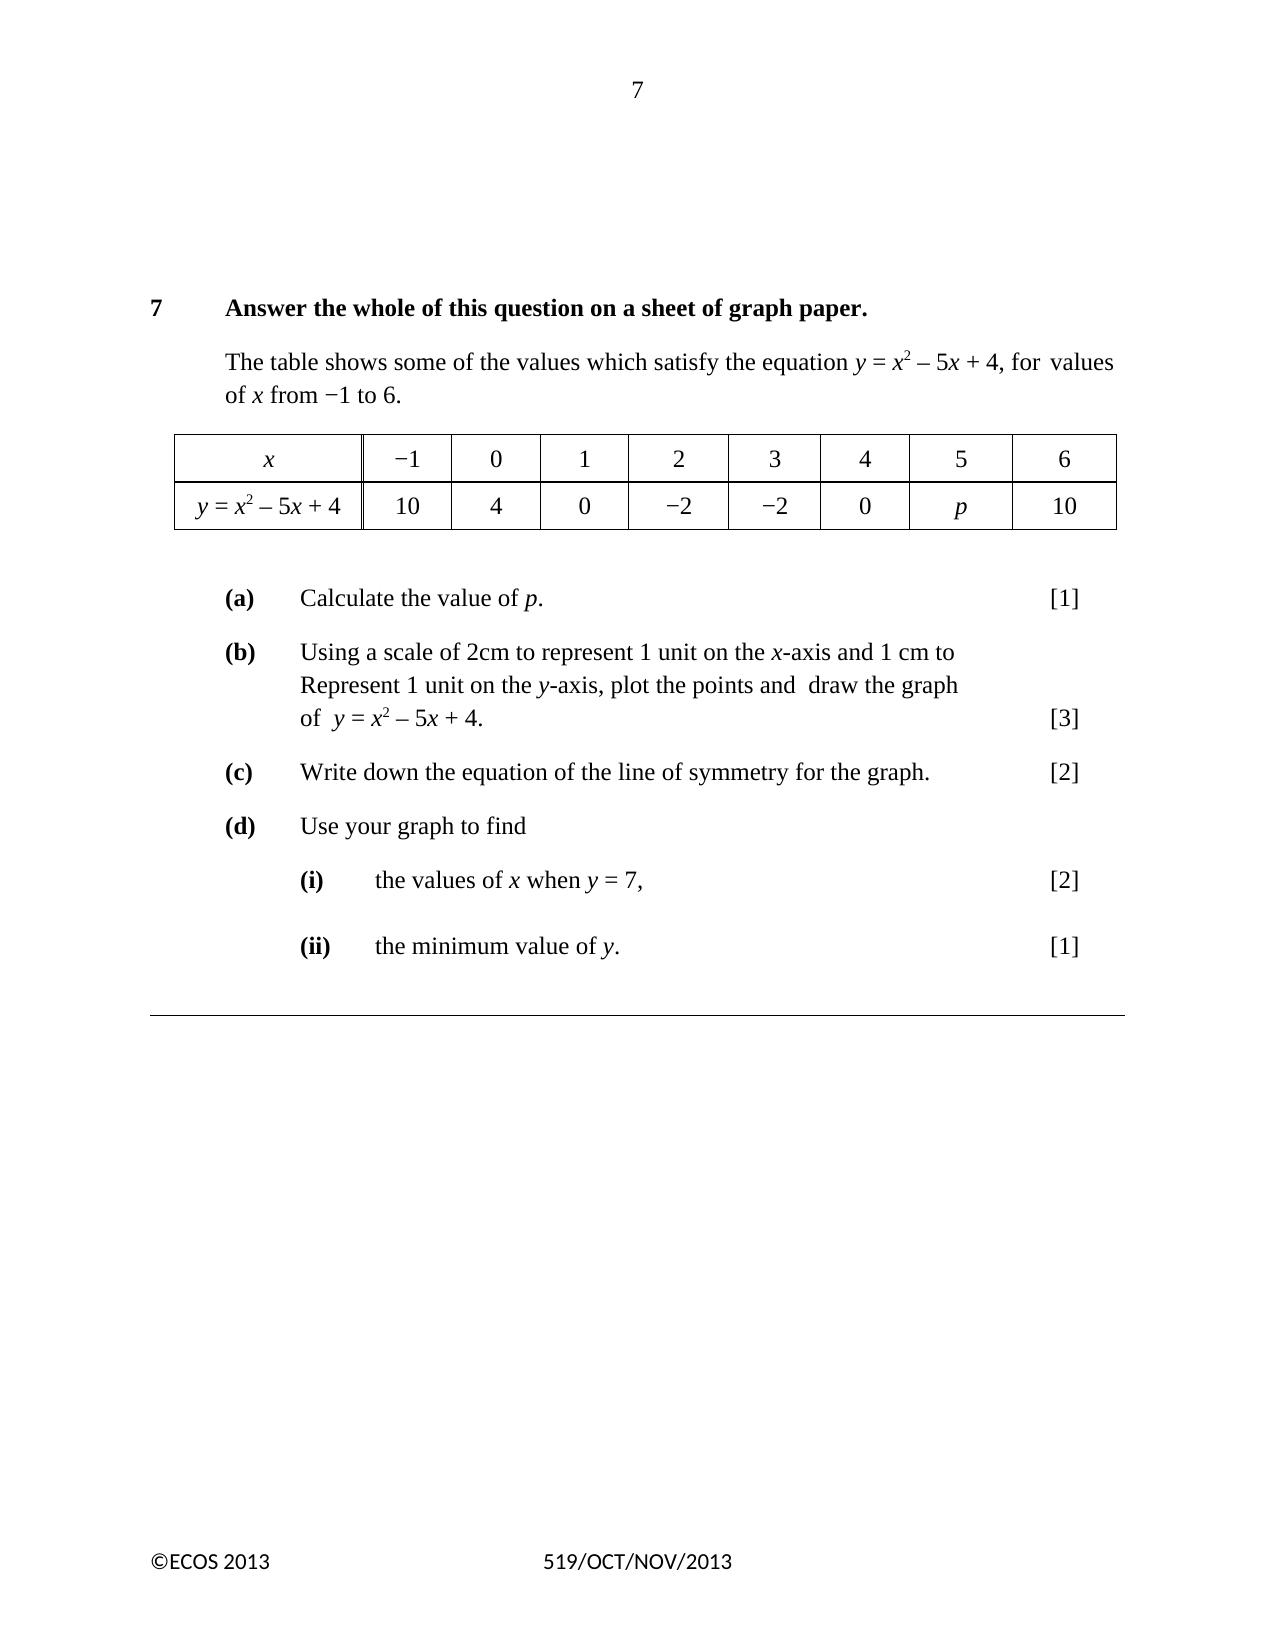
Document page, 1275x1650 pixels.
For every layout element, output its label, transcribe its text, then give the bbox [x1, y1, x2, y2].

text (b) Using a scale of 2cm to represent 1 unit on the x-axis and 1 cm to [150, 637, 1125, 666]
text Represent 1 unit on the y-axis, plot the points and draw the graph [225, 670, 1125, 699]
table_cell 4 [452, 483, 540, 529]
text (a) Calculate the value of p. [1] [150, 583, 1125, 612]
table_header −1 [364, 435, 451, 481]
text (ii) the minimum value of y. [1] [150, 931, 1125, 960]
table_cell 10 [364, 483, 451, 529]
table_cell −2 [729, 483, 820, 529]
table_header 1 [541, 435, 628, 481]
table_cell 0 [541, 483, 628, 529]
table_cell −2 [629, 483, 728, 529]
table_cell 0 [821, 483, 909, 529]
table_header x [175, 435, 361, 481]
table_cell 10 [1013, 483, 1116, 529]
table_header 6 [1013, 435, 1116, 481]
text The table shows some of the values which satisfy the equation y = x2 – 5x + 4, for values of x from −1 to 6. [225, 347, 1125, 409]
table_header 0 [452, 435, 540, 481]
text (c) Write down the equation of the line of symmetry for the graph. [2] [150, 757, 1125, 786]
table_cell y = x2 – 5x + 4 [175, 483, 361, 529]
table_header 3 [729, 435, 820, 481]
table_cell p [910, 483, 1012, 529]
text of y = x2 – 5x + 4. [3] [225, 703, 1125, 732]
text (d) Use your graph to find [150, 811, 1125, 840]
table_header 2 [629, 435, 728, 481]
text 7 Answer the whole of this question on a sheet of graph paper. [150, 293, 1125, 322]
table_header 4 [821, 435, 909, 481]
table_header 5 [910, 435, 1012, 481]
text (i) the values of x when y = 7, [2] [150, 865, 1125, 894]
